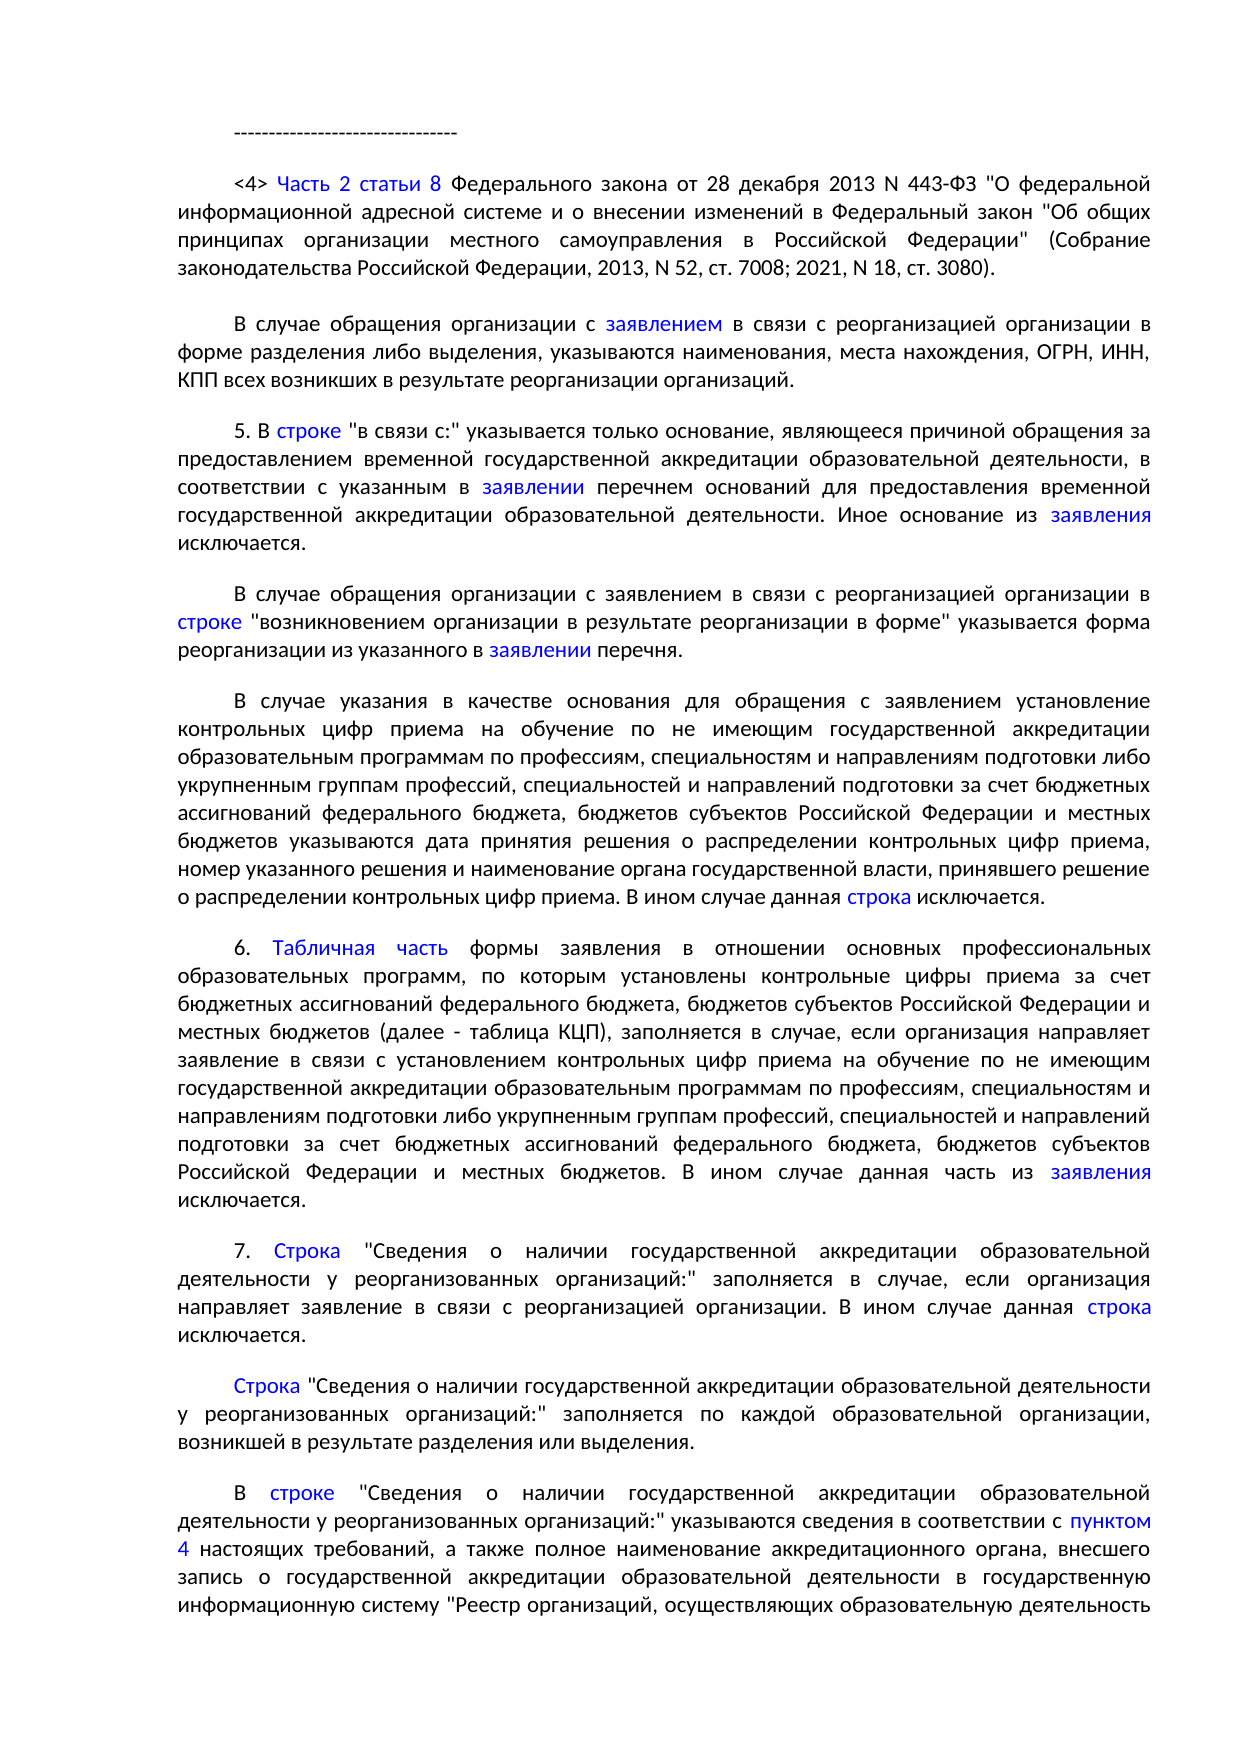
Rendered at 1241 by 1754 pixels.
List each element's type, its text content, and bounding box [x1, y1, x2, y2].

text <4> Часть 2 статьи 8 Федерального закона от 28 декабря 2013 N 443-ФЗ "О федеральной информационной адресной системе и о внесении изменений в Федеральный закон "Об общих принципах организации местного самоуправления в Российской Федерации" (Собрание законодательства Российской Федерации, 2013, N 52, ст. 7008; 2021, N 18, ст. 3080). [177, 169, 1152, 281]
text В случае указания в качестве основания для обращения с заявлением установление контрольных цифр приема на обучение по не имеющим государственной аккредитации образовательным программам по профессиям, специальностям и направлениям подготовки либо укрупненным группам профессий, специальностей и направлений подготовки за счет бюджетных ассигнований федерального бюджета, бюджетов субъектов Российской Федерации и местных бюджетов указываются дата принятия решения о распределении контрольных цифр приема, номер указанного решения и наименование органа государственной власти, принявшего решение о распределении контрольных цифр приема. В ином случае данная строка исключается. [177, 686, 1152, 910]
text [177, 1478, 1152, 1618]
text 6. Табличная часть формы заявления в отношении основных профессиональных образовательных программ, по которым установлены контрольные цифры приема за счет бюджетных ассигнований федерального бюджета, бюджетов субъектов Российской Федерации и местных бюджетов (далее - таблица КЦП), заполняется в случае, если организация направляет заявление в связи с установлением контрольных цифр приема на обучение по не имеющим государственной аккредитации образовательным программам по профессиям, специальностям и направлениям подготовки либо укрупненным группам профессий, специальностей и направлений подготовки за счет бюджетных ассигнований федерального бюджета, бюджетов субъектов Российской Федерации и местных бюджетов. В ином случае данная часть из заявления исключается. [177, 933, 1152, 1213]
text -------------------------------- [177, 118, 1152, 146]
text В случае обращения организации с заявлением в связи с реорганизацией организации в форме разделения либо выделения, указываются наименования, места нахождения, ОГРН, ИНН, КПП всех возникших в результате реорганизации организаций. [177, 309, 1152, 393]
text 7. Строка "Сведения о наличии государственной аккредитации образовательной деятельности у реорганизованных организаций:" заполняется в случае, если организация направляет заявление в связи с реорганизацией организации. В ином случае данная строка исключается. [177, 1236, 1152, 1348]
text Строка "Сведения о наличии государственной аккредитации образовательной деятельности у реорганизованных организаций:" заполняется по каждой образовательной организации, возникшей в результате разделения или выделения. [177, 1371, 1152, 1455]
text 5. В строке "в связи с:" указывается только основание, являющееся причиной обращения за предоставлением временной государственной аккредитации образовательной деятельности, в соответствии с указанным в заявлении перечнем оснований для предоставления временной государственной аккредитации образовательной деятельности. Иное основание из заявления исключается. [177, 416, 1152, 556]
text В случае обращения организации с заявлением в связи с реорганизацией организации в строке "возникновением организации в результате реорганизации в форме" указывается форма реорганизации из указанного в заявлении перечня. [177, 579, 1152, 663]
